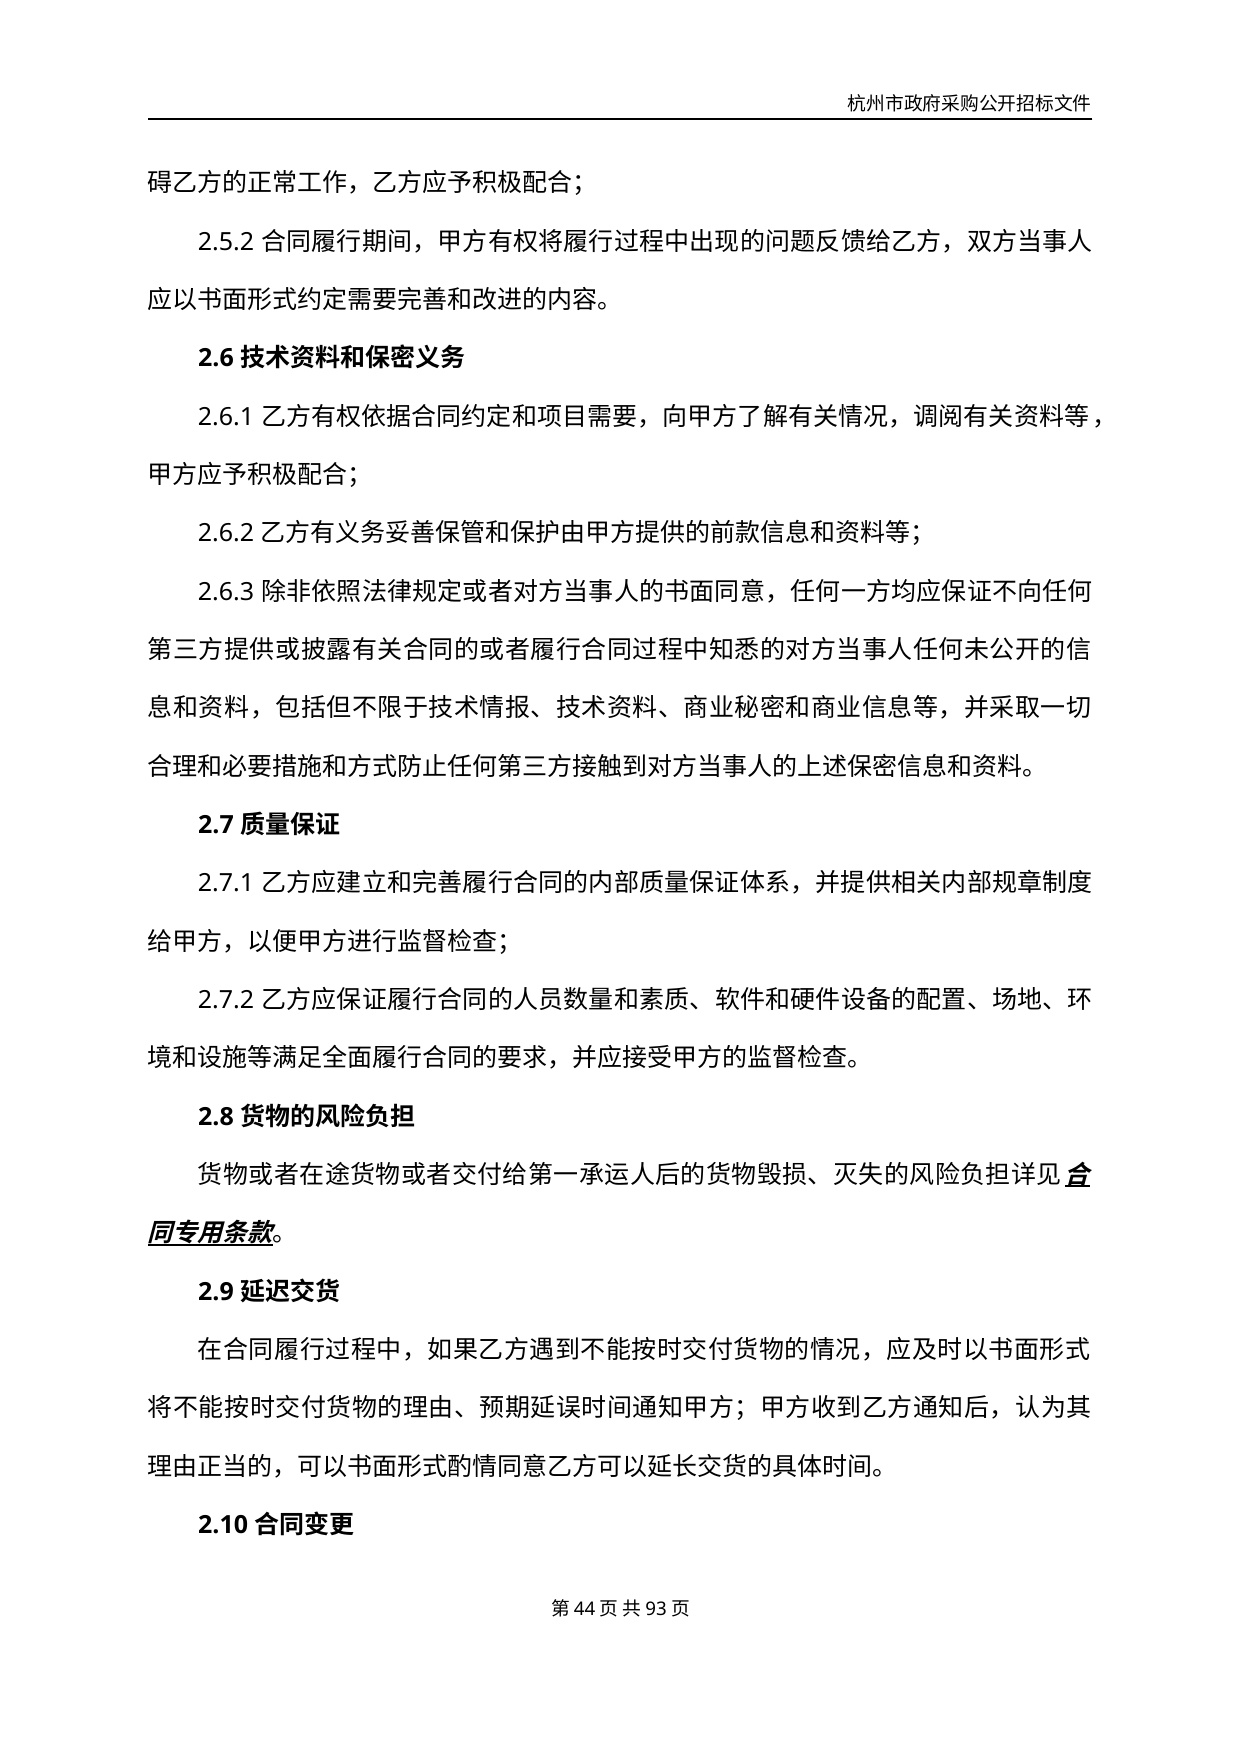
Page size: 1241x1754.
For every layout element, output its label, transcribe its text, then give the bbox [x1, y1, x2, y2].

text 2.8 货物的风险负担 [148, 1078, 1092, 1137]
text 2.9 延迟交货 [148, 1253, 1092, 1312]
text 2.6.3 除非依照法律规定或者对方当事人的书面同意，任何一方均应保证不向任何第三方提供或披露有关合同的或者履行合同过程中知悉的对方当事人任何未公开的信息和资料，包括但不限于技术情报、技术资料、商业秘密和商业信息等，并采取一切合理和必要措施和方式防止任何第三方接触到对方当事人的上述保密信息和资料。 [148, 553, 1092, 787]
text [148, 145, 1092, 203]
text 2.6.1 乙方有权依据合同约定和项目需要，向甲方了解有关情况，调阅有关资料等，甲方应予积极配合； [148, 378, 1092, 495]
text 货物或者在途货物或者交付给第一承运人后的货物毁损、灭失的风险负担详见合同专用条款。 [148, 1137, 1092, 1253]
text 2.7.2 乙方应保证履行合同的人员数量和素质、软件和硬件设备的配置、场地、环境和设施等满足全面履行合同的要求，并应接受甲方的监督检查。 [148, 962, 1092, 1078]
text 2.6 技术资料和保密义务 [148, 320, 1092, 378]
text 2.6.2 乙方有义务妥善保管和保护由甲方提供的前款信息和资料等； [148, 495, 1092, 553]
text 2.5.2 合同履行期间，甲方有权将履行过程中出现的问题反馈给乙方，双方当事人应以书面形式约定需要完善和改进的内容。 [148, 203, 1092, 320]
text 在合同履行过程中，如果乙方遇到不能按时交付货物的情况，应及时以书面形式将不能按时交付货物的理由、预期延误时间通知甲方；甲方收到乙方通知后，认为其理由正当的，可以书面形式酌情同意乙方可以延长交货的具体时间。 [148, 1312, 1092, 1487]
text 2.10 合同变更 [148, 1487, 1092, 1545]
text 2.7 质量保证 [148, 787, 1092, 845]
text 2.7.1 乙方应建立和完善履行合同的内部质量保证体系，并提供相关内部规章制度给甲方，以便甲方进行监督检查； [148, 845, 1092, 962]
